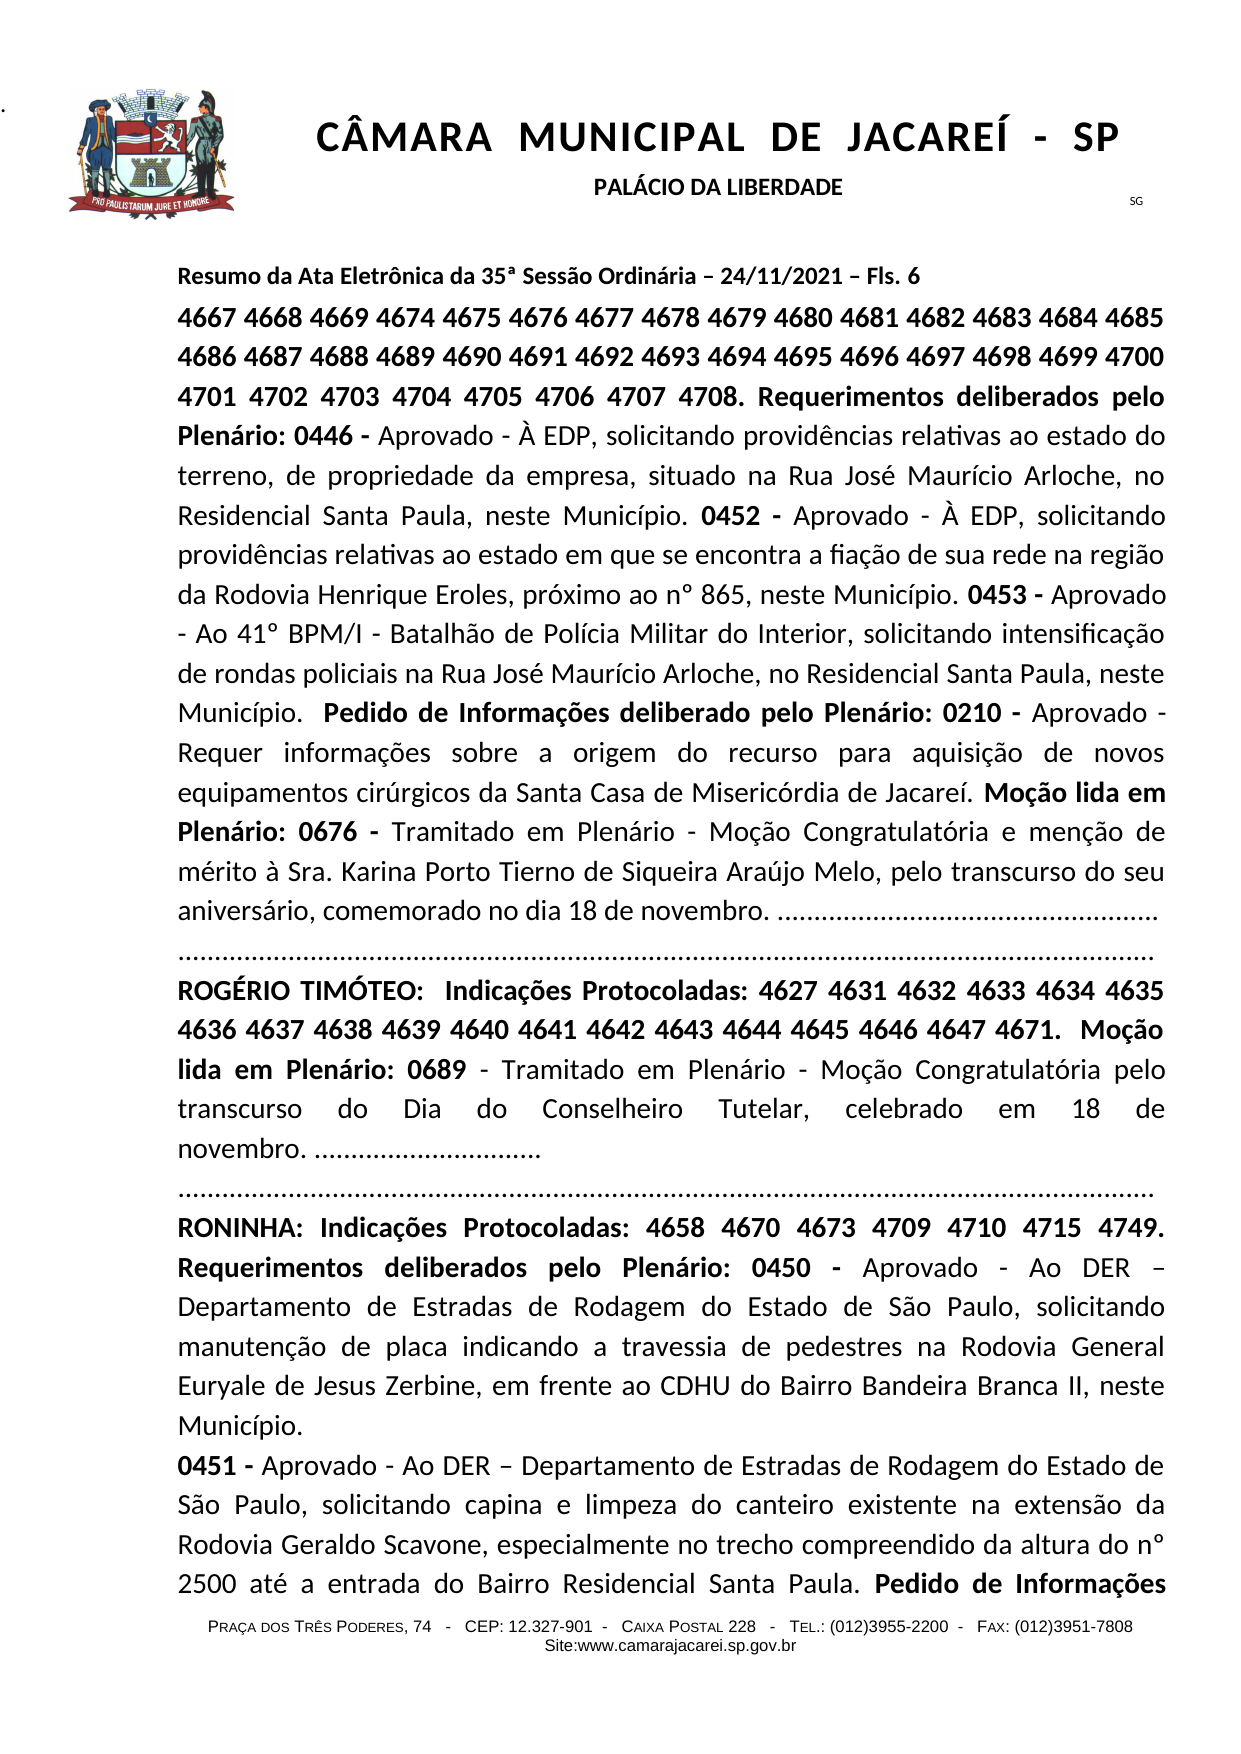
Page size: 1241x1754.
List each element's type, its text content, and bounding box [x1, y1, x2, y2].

picture [68, 88, 235, 220]
text ..................................................................................................................................... [177, 1166, 1166, 1206]
text ..................................................................................................................................... [177, 929, 1166, 968]
text ROGÉRIO TIMÓTEO: Indicações Protocoladas: 4627 4631 4632 4633 4634 4635 4636 4637 4638 4639 4640 4641 4642 4643 4644 4645 4646 4647 4671. Moção lida em Plenário: 0689 - Tramitado em Plenário - Moção Congratulatória pelo transcurso do Dia do Conselheiro Tutelar, celebrado em 18 de novembro. ............................... [177, 968, 1166, 1166]
text RONINHA: Indicações Protocoladas: 4658 4670 4673 4709 4710 4715 4749. Requerimentos deliberados pelo Plenário: 0450 - Aprovado - Ao DER – Departamento de Estradas de Rodagem do Estado de São Paulo, solicitando manutenção de placa indicando a travessia de pedestres na Rodovia General Euryale de Jesus Zerbine, em frente ao CDHU do Bairro Bandeira Branca II, neste Município. [177, 1206, 1166, 1443]
